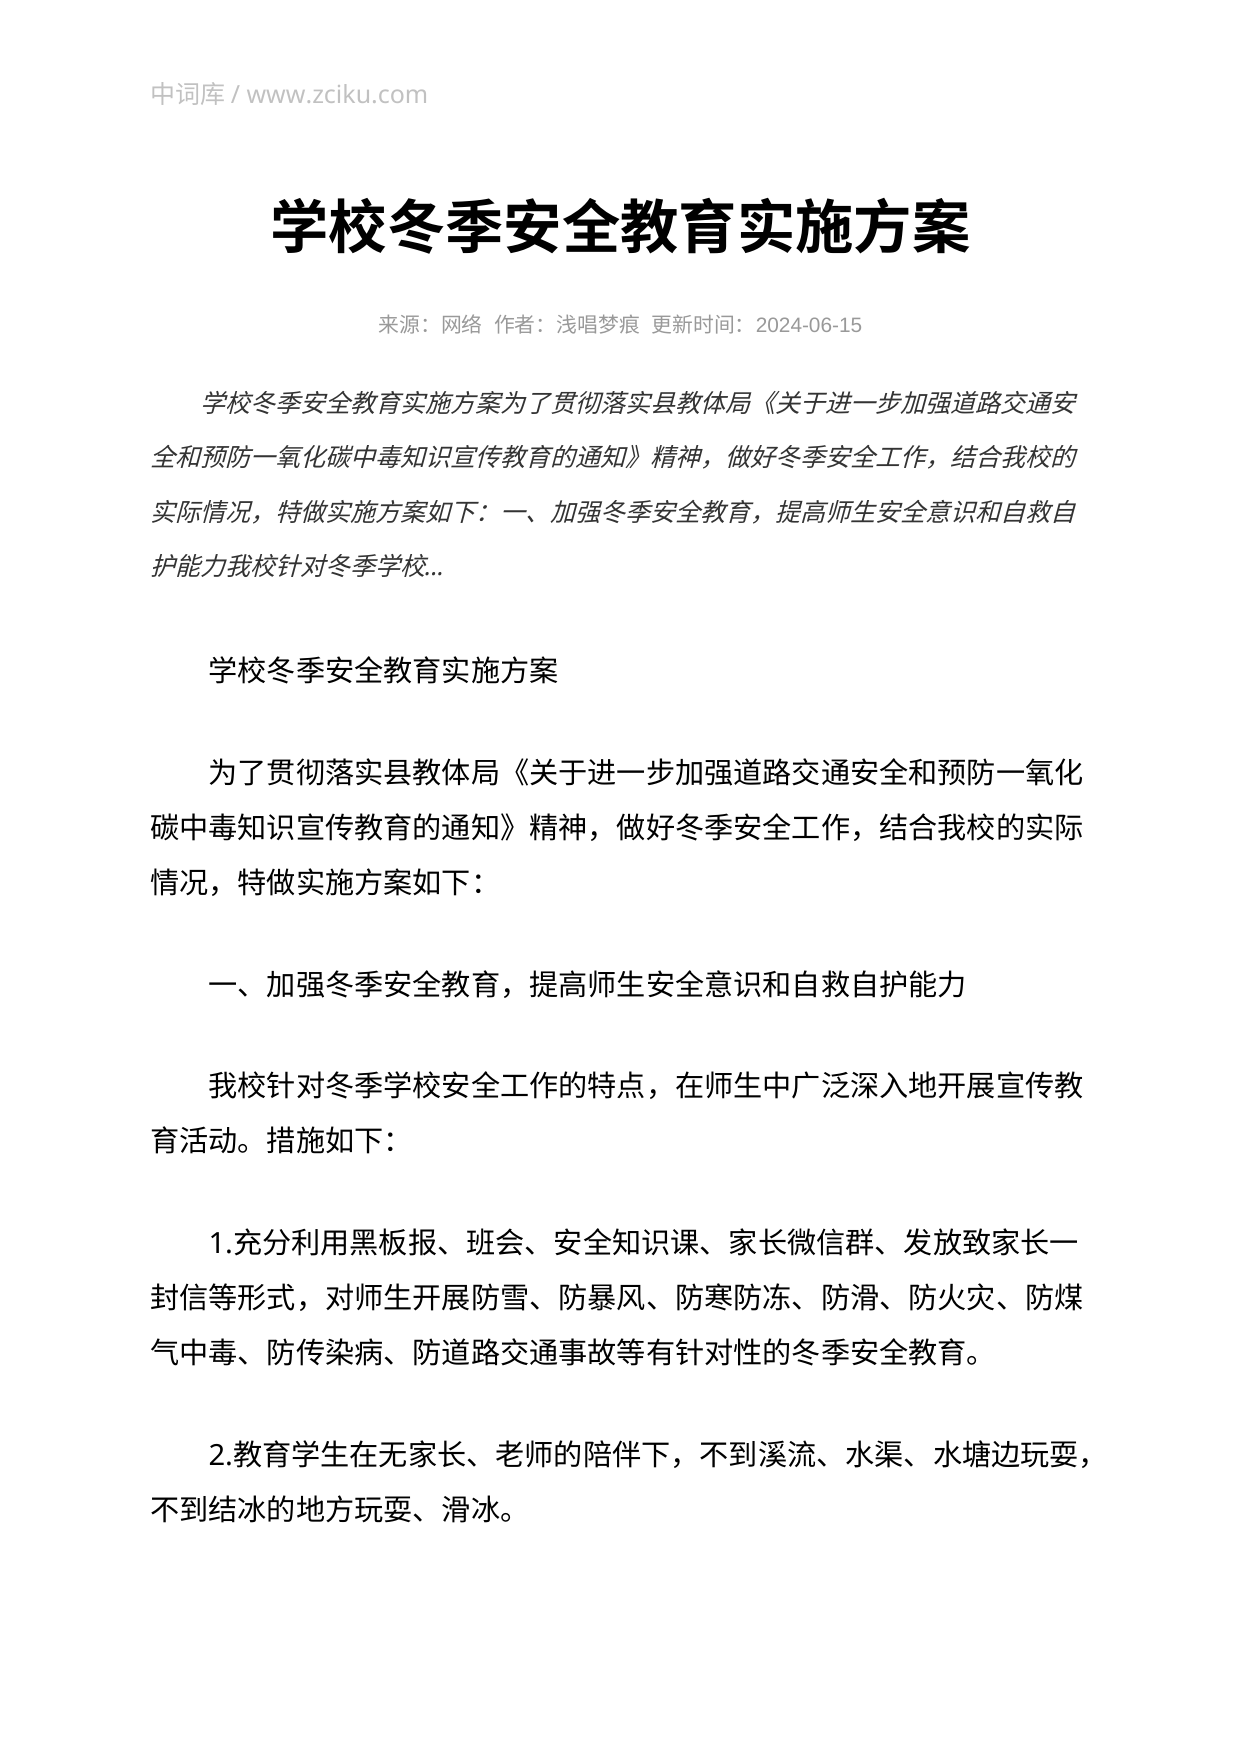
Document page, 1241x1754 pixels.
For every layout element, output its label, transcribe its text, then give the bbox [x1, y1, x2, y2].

text 我校针对冬季学校安全工作的特点，在师生中广泛深入地开展宣传教育活动。措施如下： [150, 1063, 1090, 1160]
subtitle 学校冬季安全教育实施方案 [150, 181, 1090, 266]
text 2.教育学生在无家长、老师的陪伴下，不到溪流、水渠、水塘边玩耍，不到结冰的地方玩耍、滑冰。 [150, 1431, 1090, 1528]
text 为了贯彻落实县教体局《关于进一步加强道路交通安全和预防一氧化碳中毒知识宣传教育的通知》精神，做好冬季安全工作，结合我校的实际情况，特做实施方案如下： [150, 749, 1090, 902]
text 来源：网络 作者：浅唱梦痕 更新时间：2024-06-15 [150, 313, 1090, 337]
text 1.充分利用黑板报、班会、安全知识课、家长微信群、发放致家长一封信等形式，对师生开展防雪、防暴风、防寒防冻、防滑、防火灾、防煤气中毒、防传染病、防道路交通事故等有针对性的冬季安全教育。 [150, 1219, 1090, 1372]
text 学校冬季安全教育实施方案为了贯彻落实县教体局《关于进一步加强道路交通安全和预防一氧化碳中毒知识宣传教育的通知》精神，做好冬季安全工作，结合我校的实际情况，特做实施方案如下：一、加强冬季安全教育，提高师生安全意识和自救自护能力我校针对冬季学校... [150, 383, 1090, 583]
text 一、加强冬季安全教育，提高师生安全意识和自救自护能力 [150, 961, 1090, 1003]
text 学校冬季安全教育实施方案 [150, 648, 1090, 690]
